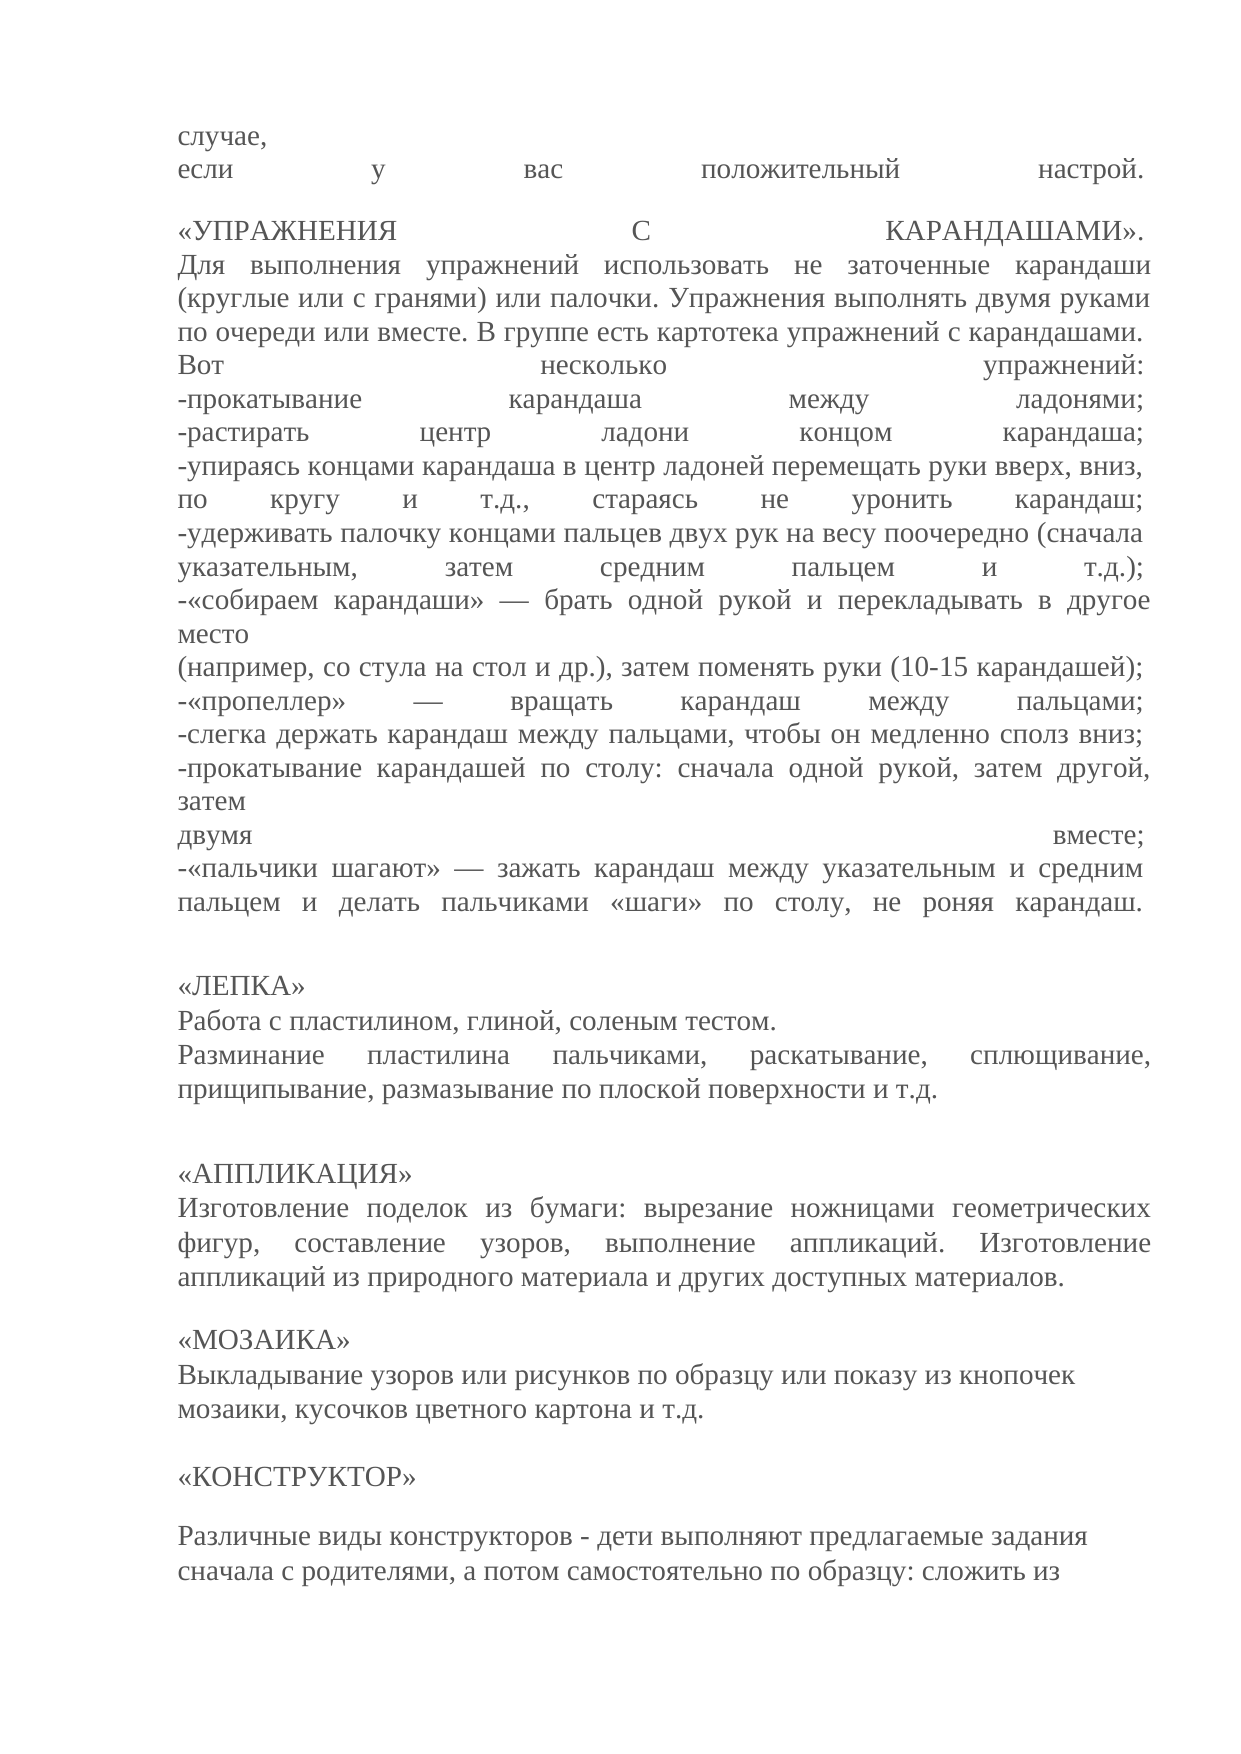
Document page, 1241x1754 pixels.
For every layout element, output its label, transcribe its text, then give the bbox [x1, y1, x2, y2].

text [177, 118, 1152, 213]
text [177, 1518, 1152, 1586]
text Разминание пластилина пальчиками, раскатывание, сплющивание, прищипывание, размазывание по плоской поверхности и т.д. [177, 1036, 1152, 1105]
text «УПРАЖНЕНИЯ С КАРАНДАШАМИ». Для выполнения упражнений использовать не заточенные карандаши (круглые или с гранями) или палочки. Упражнения выполнять двумя руками по очереди или вместе. В группе есть картотека упражнений с карандашами. Вот несколько упражнений: -прокатывание карандаша между ладонями; -растирать центр ладони концом карандаша; -упираясь концами карандаша в центр ладоней перемещать руки вверх, вниз, по кругу и т.д., стараясь не уронить карандаш; -удерживать палочку концами пальцев двух рук на весу поочередно (сначала указательным, затем средним пальцем и т.д.); -«собираем карандаши» — брать одной рукой и перекладывать в другое место (например, со стула на стол и др.), затем поменять руки (10-15 карандашей); -«пропеллер» — вращать карандаш между пальцами; -слегка держать карандаш между пальцами, чтобы он медленно сполз вниз; -прокатывание карандашей по столу: сначала одной рукой, затем другой, затем двумя вместе; -«пальчики шагают» — зажать карандаш между указательным и средним пальцем и делать пальчиками «шаги» по столу, не роняя карандаш. [177, 213, 1152, 968]
text «МОЗАИКА» [177, 1322, 1152, 1356]
text Изготовление поделок из бумаги: вырезание ножницами геометрических фигур, составление узоров, выполнение аппликаций. Изготовление аппликаций из природного материала и других доступных материалов. [177, 1190, 1152, 1293]
text Выкладывание узоров или рисунков по образцу или показу из кнопочек мозаики, кусочков цветного картона и т.д. [177, 1356, 1152, 1425]
text «ЛЕПКА» [177, 968, 1152, 1002]
text «АППЛИКАЦИЯ» [177, 1155, 1152, 1190]
text «КОНСТРУКТОР» [177, 1458, 1152, 1493]
text Работа с пластилином, глиной, соленым тестом. [177, 1002, 1152, 1036]
